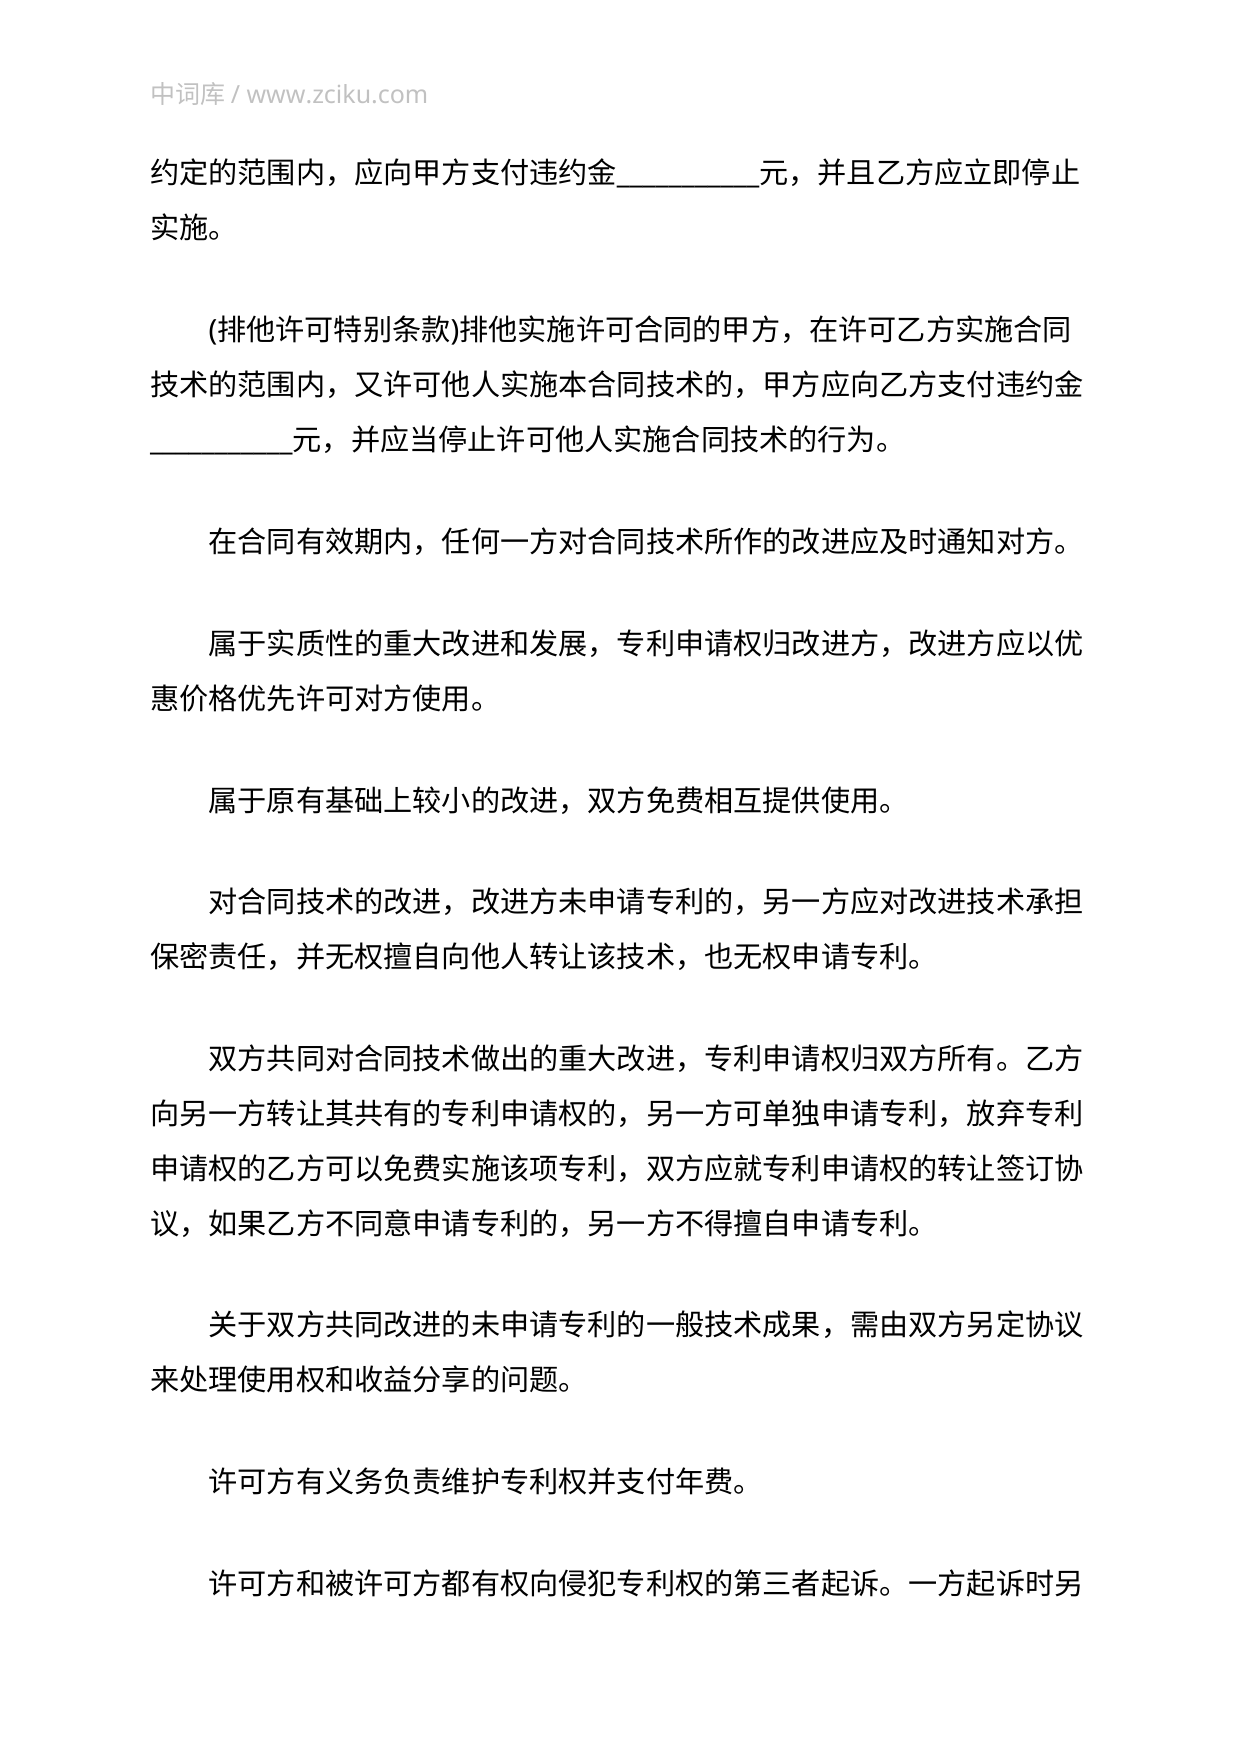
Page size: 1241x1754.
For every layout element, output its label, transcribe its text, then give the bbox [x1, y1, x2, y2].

text 双方共同对合同技术做出的重大改进，专利申请权归双方所有。乙方向另一方转让其共有的专利申请权的，另一方可单独申请专利，放弃专利申请权的乙方可以免费实施该项专利，双方应就专利申请权的转让签订协议，如果乙方不同意申请专利的，另一方不得擅自申请专利。 [150, 1036, 1090, 1242]
text 许可方有义务负责维护专利权并支付年费。 [150, 1459, 1090, 1501]
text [150, 150, 1090, 247]
text (排他许可特别条款)排他实施许可合同的甲方，在许可乙方实施合同技术的范围内，又许可他人实施本合同技术的，甲方应向乙方支付违约金___________元，并应当停止许可他人实施合同技术的行为。 [150, 307, 1090, 459]
text 关于双方共同改进的未申请专利的一般技术成果，需由双方另定协议来处理使用权和收益分享的问题。 [150, 1302, 1090, 1399]
text 对合同技术的改进，改进方未申请专利的，另一方应对改进技术承担保密责任，并无权擅自向他人转让该技术，也无权申请专利。 [150, 879, 1090, 976]
text 属于原有基础上较小的改进，双方免费相互提供使用。 [150, 777, 1090, 819]
text 在合同有效期内，任何一方对合同技术所作的改进应及时通知对方。 [150, 519, 1090, 561]
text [150, 1560, 1090, 1603]
text 属于实质性的重大改进和发展，专利申请权归改进方，改进方应以优惠价格优先许可对方使用。 [150, 620, 1090, 718]
